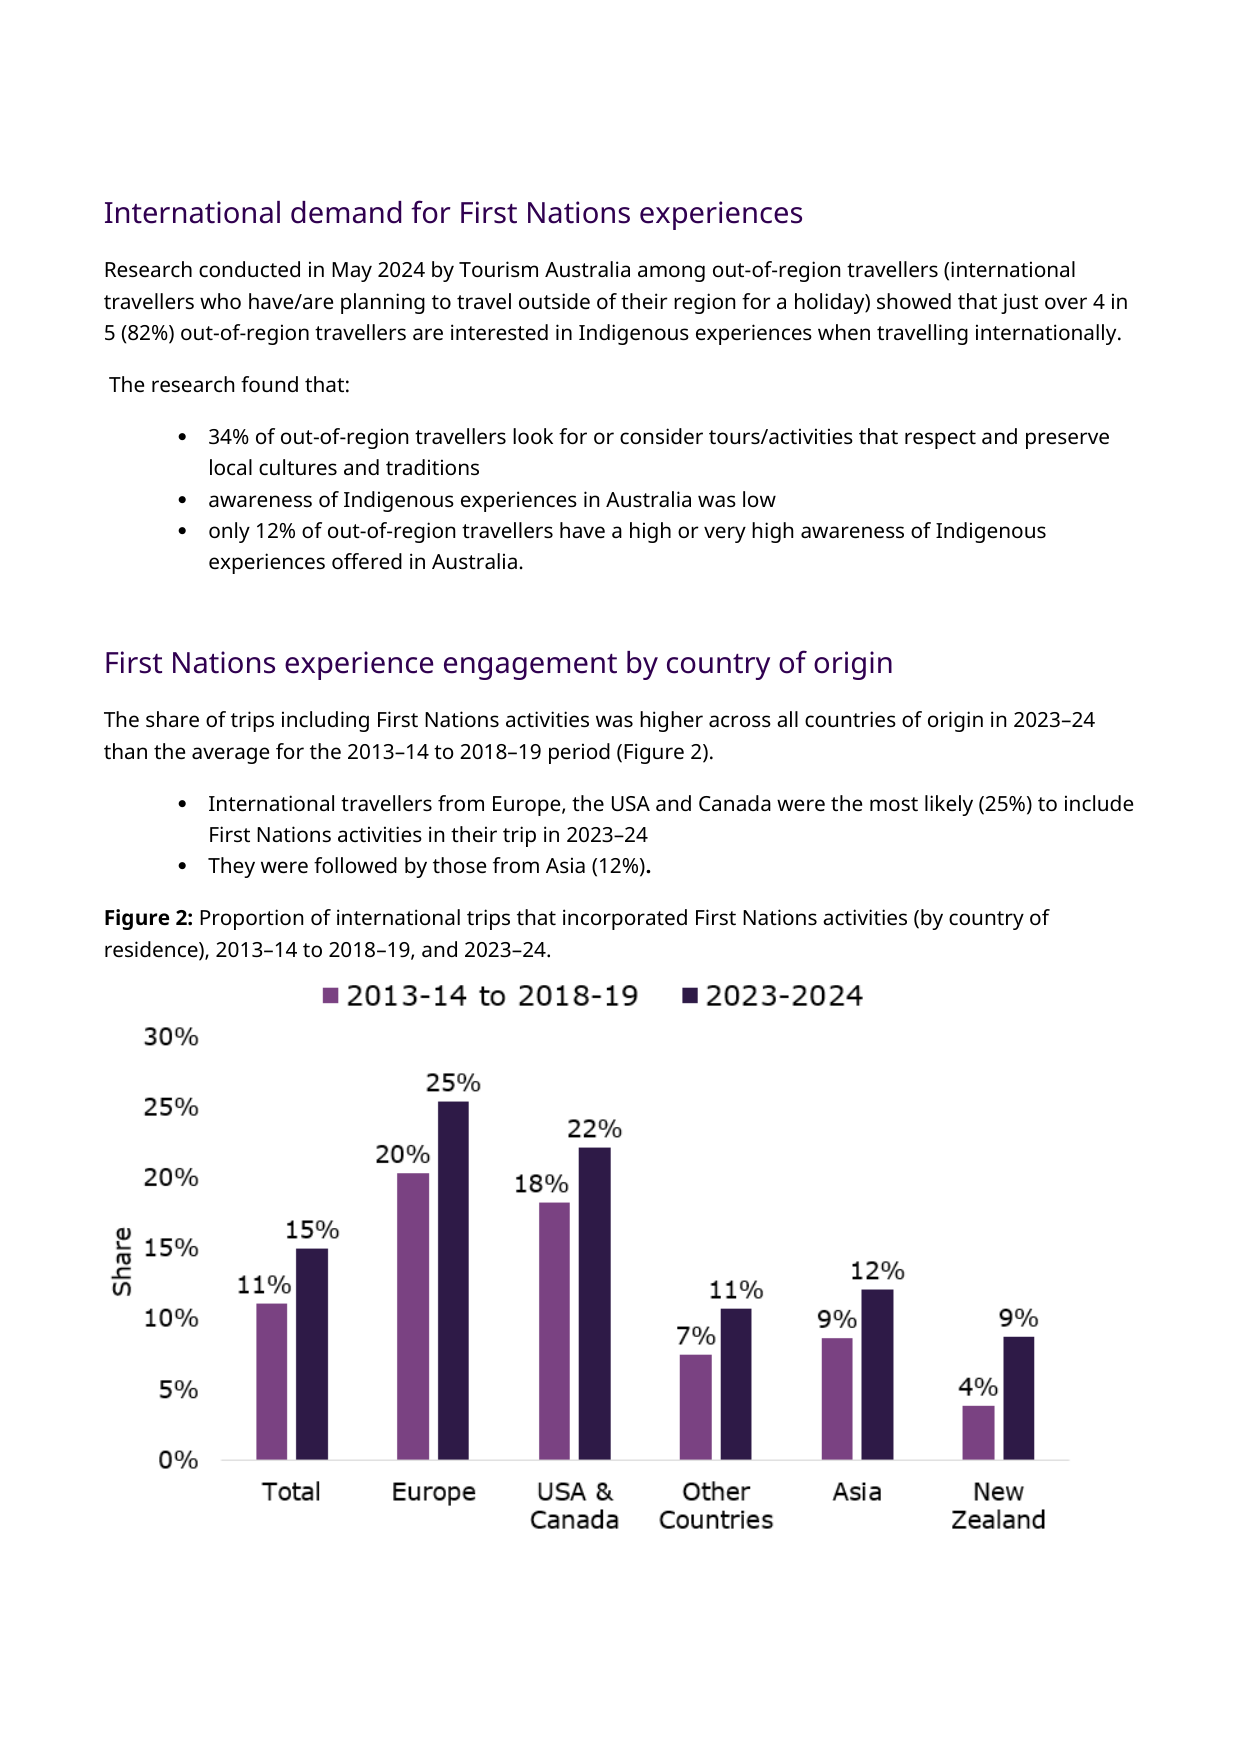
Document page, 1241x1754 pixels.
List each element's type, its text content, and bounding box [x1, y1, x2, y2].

text The research found that: [103, 367, 1142, 399]
list 34% of out-of-region travellers look for or consider tours/activities that respect and preserve local cultures and traditions [178, 419, 1142, 482]
text Figure 2: Proportion of international trips that incorporated First Nations activities (by country of residence), 2013–14 to 2018–19, and 2023–24. [103, 901, 1142, 963]
text Research conducted in May 2024 by Tourism Australia among out-of-region travellers (international travellers who have/are planning to travel outside of their region for a holiday) showed that just over 4 in 5 (82%) out-of-region travellers are interested in Indigenous experiences when travelling internationally. [103, 253, 1142, 347]
list International travellers from Europe, the USA and Canada were the most likely (25%) to include First Nations activities in their trip in 2023–24 [178, 786, 1142, 849]
list only 12% of out-of-region travellers have a high or very high awareness of Indigenous experiences offered in Australia. [178, 513, 1142, 576]
picture [103, 970, 1074, 1539]
list awareness of Indigenous experiences in Australia was low [178, 482, 1142, 513]
subtitle First Nations experience engagement by country of origin [103, 638, 1142, 682]
list They were followed by those from Asia (12%). [178, 849, 1142, 880]
subtitle International demand for First Nations experiences [103, 188, 1142, 232]
text The share of trips including First Nations activities was higher across all countries of origin in 2023–24 than the average for the 2013–14 to 2018–19 period (Figure 2). [103, 703, 1142, 765]
